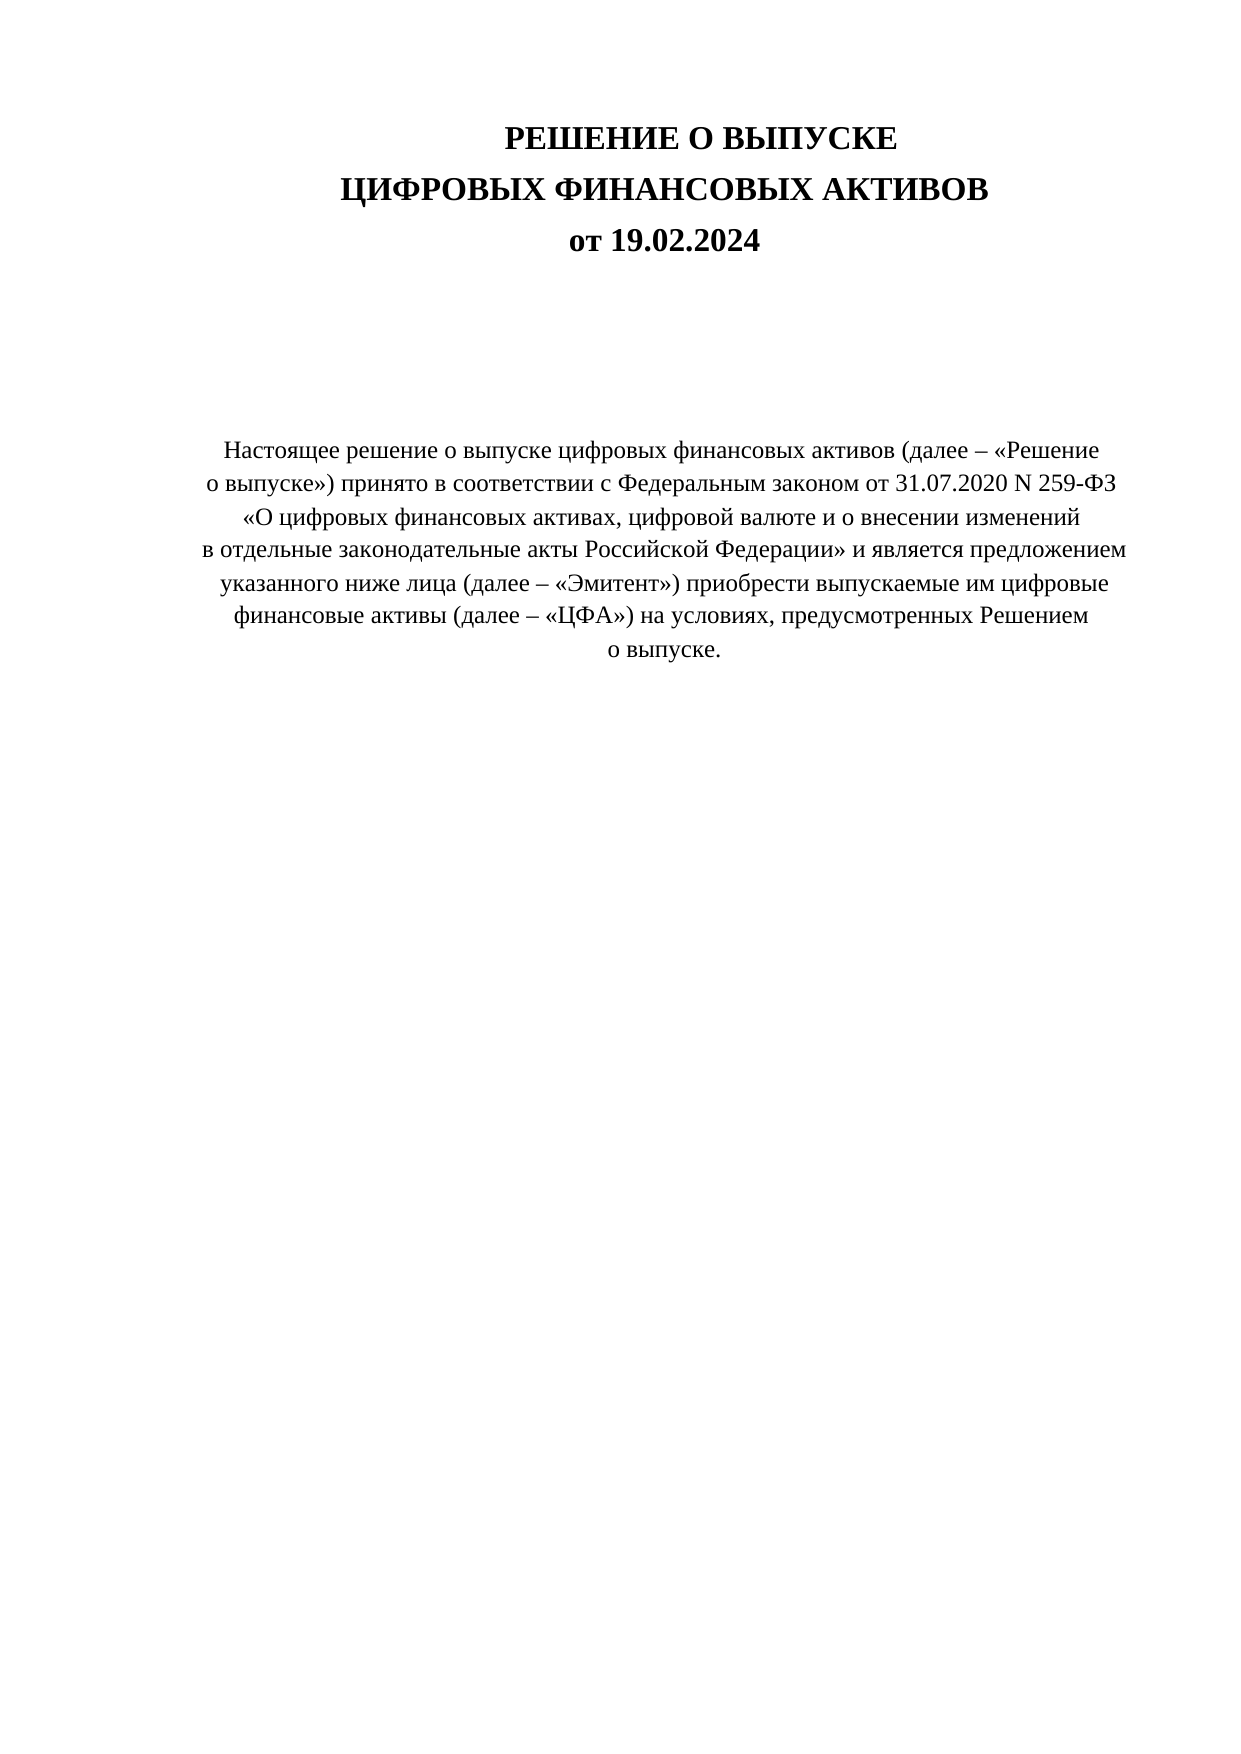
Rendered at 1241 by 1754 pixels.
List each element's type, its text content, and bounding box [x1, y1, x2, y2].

text Настоящее решение о выпуске цифровых финансовых активов (далее – «Решение о выпуске») принято в соответствии с Федеральным законом от 31.07.2020 N 259-ФЗ «О цифровых финансовых активах, цифровой валюте и о внесении изменений в отдельные законодательные акты Российской Федерации» и является предложением указанного ниже лица (далее – «Эмитент») приобрести выпускаемые им цифровые финансовые активы (далее – «ЦФА») на условиях, предусмотренных Решением о выпуске. [177, 436, 1152, 662]
text ЦИФРОВЫХ ФИНАНСОВЫХ АКТИВОВ [177, 169, 1152, 207]
text РЕШЕНИЕ О ВЫПУСКЕ [177, 118, 1152, 156]
text от 19.02.2024 [177, 220, 1152, 258]
